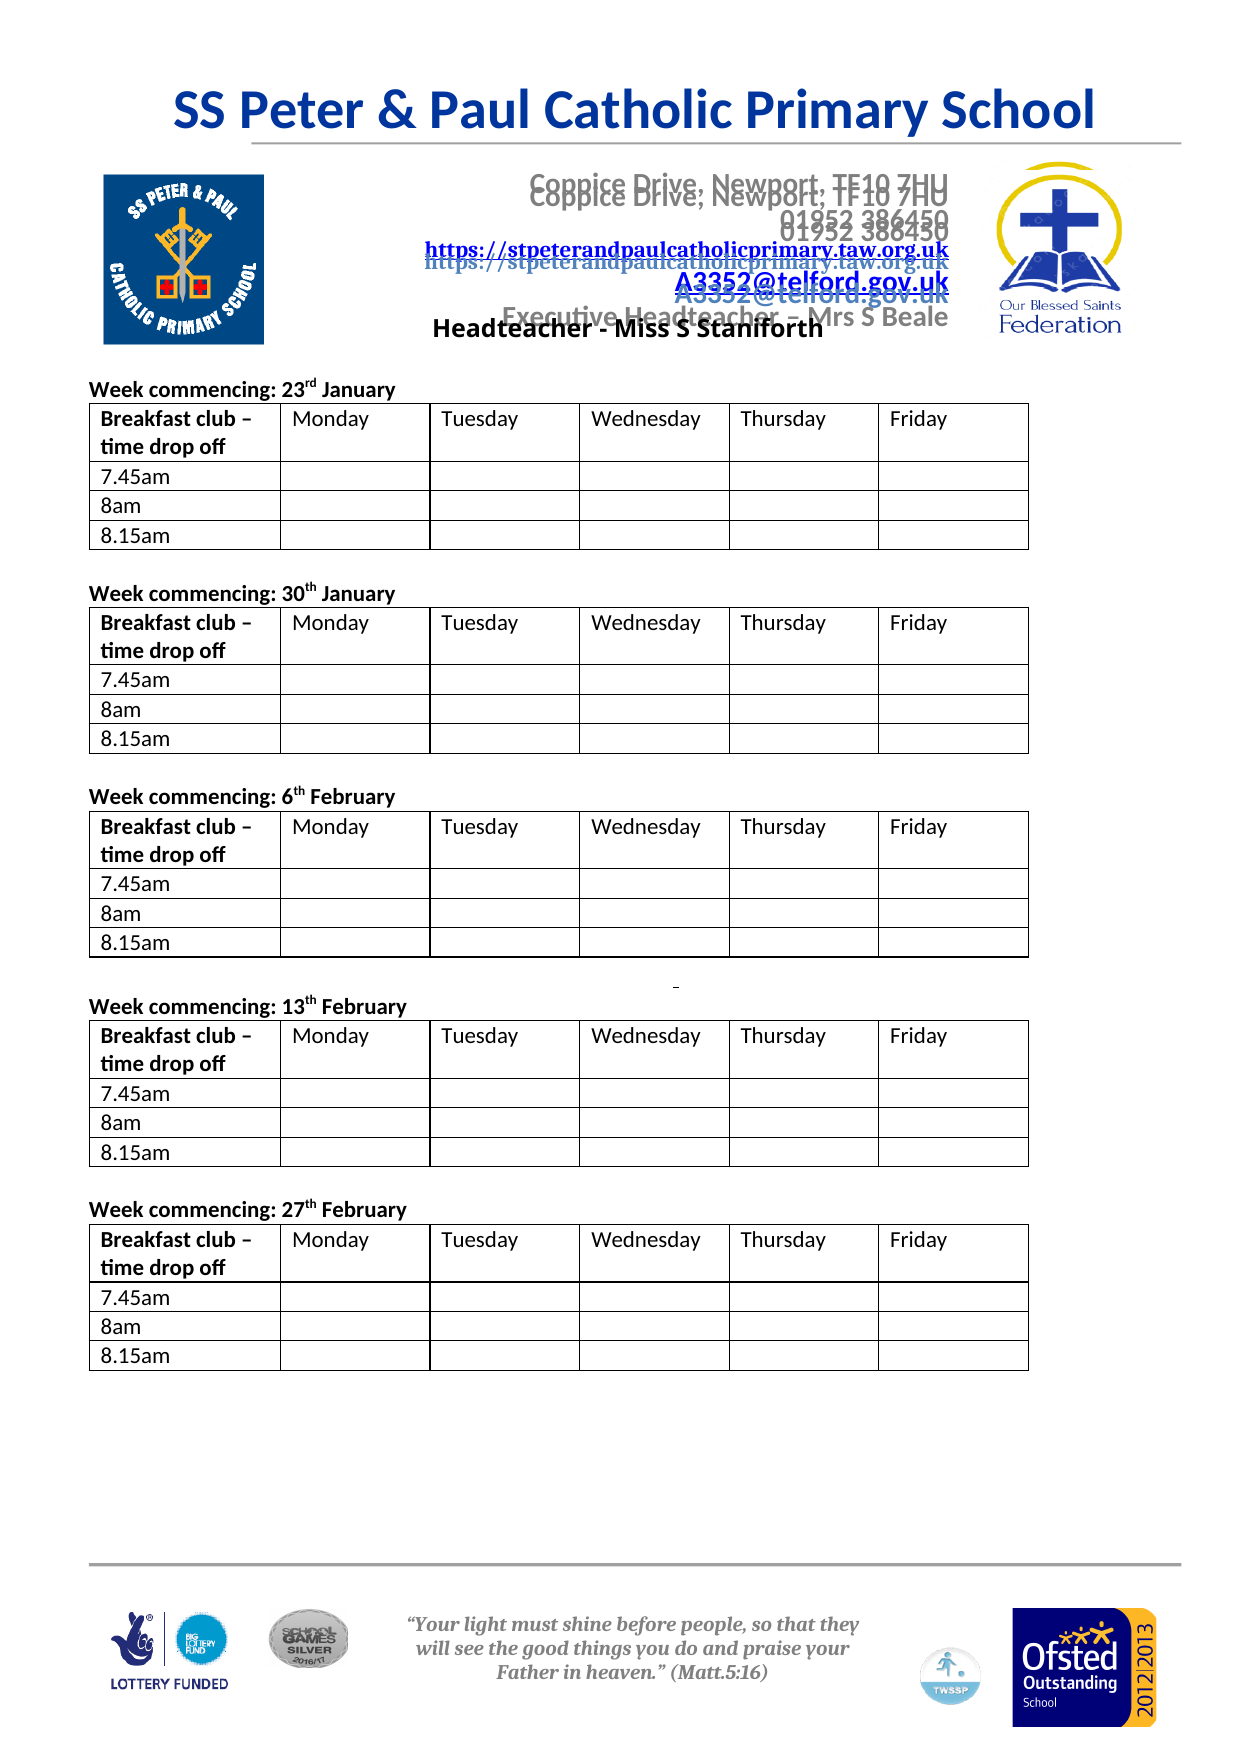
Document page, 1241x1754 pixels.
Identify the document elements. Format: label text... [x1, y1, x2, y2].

table_header Monday [281, 1225, 429, 1281]
table_cell [431, 1283, 579, 1311]
table_cell [281, 491, 429, 520]
table_cell [879, 665, 1028, 694]
text Week commencing: 13th February [89, 992, 1181, 1020]
table_cell [431, 899, 579, 927]
table_cell [281, 1341, 429, 1370]
table_cell [431, 695, 579, 723]
table_cell [879, 1341, 1028, 1370]
table_cell [879, 1312, 1028, 1340]
table_header Friday [879, 404, 1028, 461]
table_cell 7.45am [90, 665, 280, 694]
table_cell [431, 1312, 579, 1340]
table_cell [879, 869, 1028, 897]
table_cell [580, 1283, 729, 1311]
table_cell [281, 1312, 429, 1340]
table_cell 7.45am [90, 1079, 280, 1107]
table_header Friday [879, 608, 1028, 664]
table_cell 8am [90, 899, 280, 927]
table_cell [281, 1108, 429, 1137]
table_cell 7.45am [90, 462, 280, 490]
table_cell [431, 1341, 579, 1370]
table_cell [879, 1283, 1028, 1311]
table_cell 8am [90, 491, 280, 520]
table_cell [879, 521, 1028, 549]
table_cell [580, 1312, 729, 1340]
table_cell [879, 1138, 1028, 1166]
table_cell [580, 724, 729, 753]
table_cell [281, 869, 429, 897]
table_header Thursday [730, 812, 878, 868]
table_cell [580, 1108, 729, 1137]
table_cell [580, 899, 729, 927]
table_cell [730, 899, 878, 927]
table_cell [580, 695, 729, 723]
text Week commencing: 6th February [89, 782, 1181, 810]
table_header Monday [281, 1021, 429, 1078]
table_header Thursday [730, 1021, 878, 1078]
table_cell [580, 1079, 729, 1107]
table_cell 8.15am [90, 1341, 280, 1370]
table_cell [281, 1283, 429, 1311]
table_cell [730, 695, 878, 723]
text Week commencing: 23rd January [89, 375, 1181, 403]
table_cell 8.15am [90, 928, 280, 956]
table_cell [730, 1341, 878, 1370]
table_header Wednesday [580, 1225, 729, 1281]
table_cell 8.15am [90, 724, 280, 753]
text Week commencing: 27th February [89, 1196, 1181, 1224]
table_header Breakfast club – time drop off [90, 1225, 280, 1281]
table_cell 7.45am [90, 869, 280, 897]
table_cell [879, 1079, 1028, 1107]
table_cell [431, 1138, 579, 1166]
table_cell [431, 665, 579, 694]
table_cell [730, 1079, 878, 1107]
table_cell [580, 1138, 729, 1166]
table_cell [281, 928, 429, 956]
table_cell [431, 724, 579, 753]
table_cell [580, 869, 729, 897]
table_cell [431, 491, 579, 520]
table_cell [431, 1079, 579, 1107]
table_cell [580, 491, 729, 520]
table_cell [580, 665, 729, 694]
table_cell [281, 665, 429, 694]
table_cell 8am [90, 1312, 280, 1340]
table_cell 8.15am [90, 521, 280, 549]
table_header Wednesday [580, 608, 729, 664]
table_cell [281, 521, 429, 549]
table_cell [730, 869, 878, 897]
table_cell [879, 899, 1028, 927]
table_cell [879, 1108, 1028, 1137]
picture [915, 1643, 980, 1706]
table_header Tuesday [431, 608, 579, 664]
table_cell [730, 1312, 878, 1340]
table_cell 8am [90, 1108, 280, 1137]
picture [102, 170, 264, 347]
text Week commencing: 30th January [89, 579, 1181, 607]
table_header Breakfast club – time drop off [90, 812, 280, 868]
picture [102, 1603, 237, 1694]
table_cell [431, 928, 579, 956]
table_cell [431, 521, 579, 549]
table_cell [580, 928, 729, 956]
table_header Friday [879, 1021, 1028, 1078]
table_header Thursday [730, 608, 878, 664]
table_cell [580, 462, 729, 490]
table_header Thursday [730, 1225, 878, 1281]
table_cell [879, 462, 1028, 490]
table_header Monday [281, 608, 429, 664]
table_header Monday [281, 812, 429, 868]
table_header Friday [879, 812, 1028, 868]
table_header Wednesday [580, 404, 729, 461]
table_header Breakfast club – time drop off [90, 608, 280, 664]
table_cell [879, 695, 1028, 723]
table_cell [431, 462, 579, 490]
picture [979, 157, 1136, 339]
table_cell [730, 491, 878, 520]
table_cell [580, 521, 729, 549]
table_cell [580, 1341, 729, 1370]
table_cell [281, 695, 429, 723]
table_cell [730, 521, 878, 549]
table_cell [281, 1079, 429, 1107]
table_cell 8am [90, 695, 280, 723]
table_cell [879, 491, 1028, 520]
table_header Tuesday [431, 1225, 579, 1281]
table_cell [730, 724, 878, 753]
table_header Friday [879, 1225, 1028, 1281]
table_header Tuesday [431, 1021, 579, 1078]
table_cell [730, 462, 878, 490]
table_cell [730, 928, 878, 956]
table_cell 7.45am [90, 1283, 280, 1311]
table_cell [730, 1138, 878, 1166]
table_cell 8.15am [90, 1138, 280, 1166]
table_cell [879, 928, 1028, 956]
table_cell [281, 1138, 429, 1166]
table_header Thursday [730, 404, 878, 461]
table_header Wednesday [580, 812, 729, 868]
table_cell [281, 462, 429, 490]
table_header Breakfast club – time drop off [90, 404, 280, 461]
picture [266, 1607, 348, 1668]
table_cell [730, 1283, 878, 1311]
table_cell [431, 869, 579, 897]
table_header Monday [281, 404, 429, 461]
table_cell [281, 724, 429, 753]
table_header Breakfast club – time drop off [90, 1021, 280, 1078]
table_cell [730, 665, 878, 694]
table_header Wednesday [580, 1021, 729, 1078]
picture [1012, 1608, 1157, 1727]
table_cell [431, 1108, 579, 1137]
table_cell [730, 1108, 878, 1137]
table_cell [281, 899, 429, 927]
table_header Tuesday [431, 812, 579, 868]
table_cell [879, 724, 1028, 753]
table_header Tuesday [431, 404, 579, 461]
